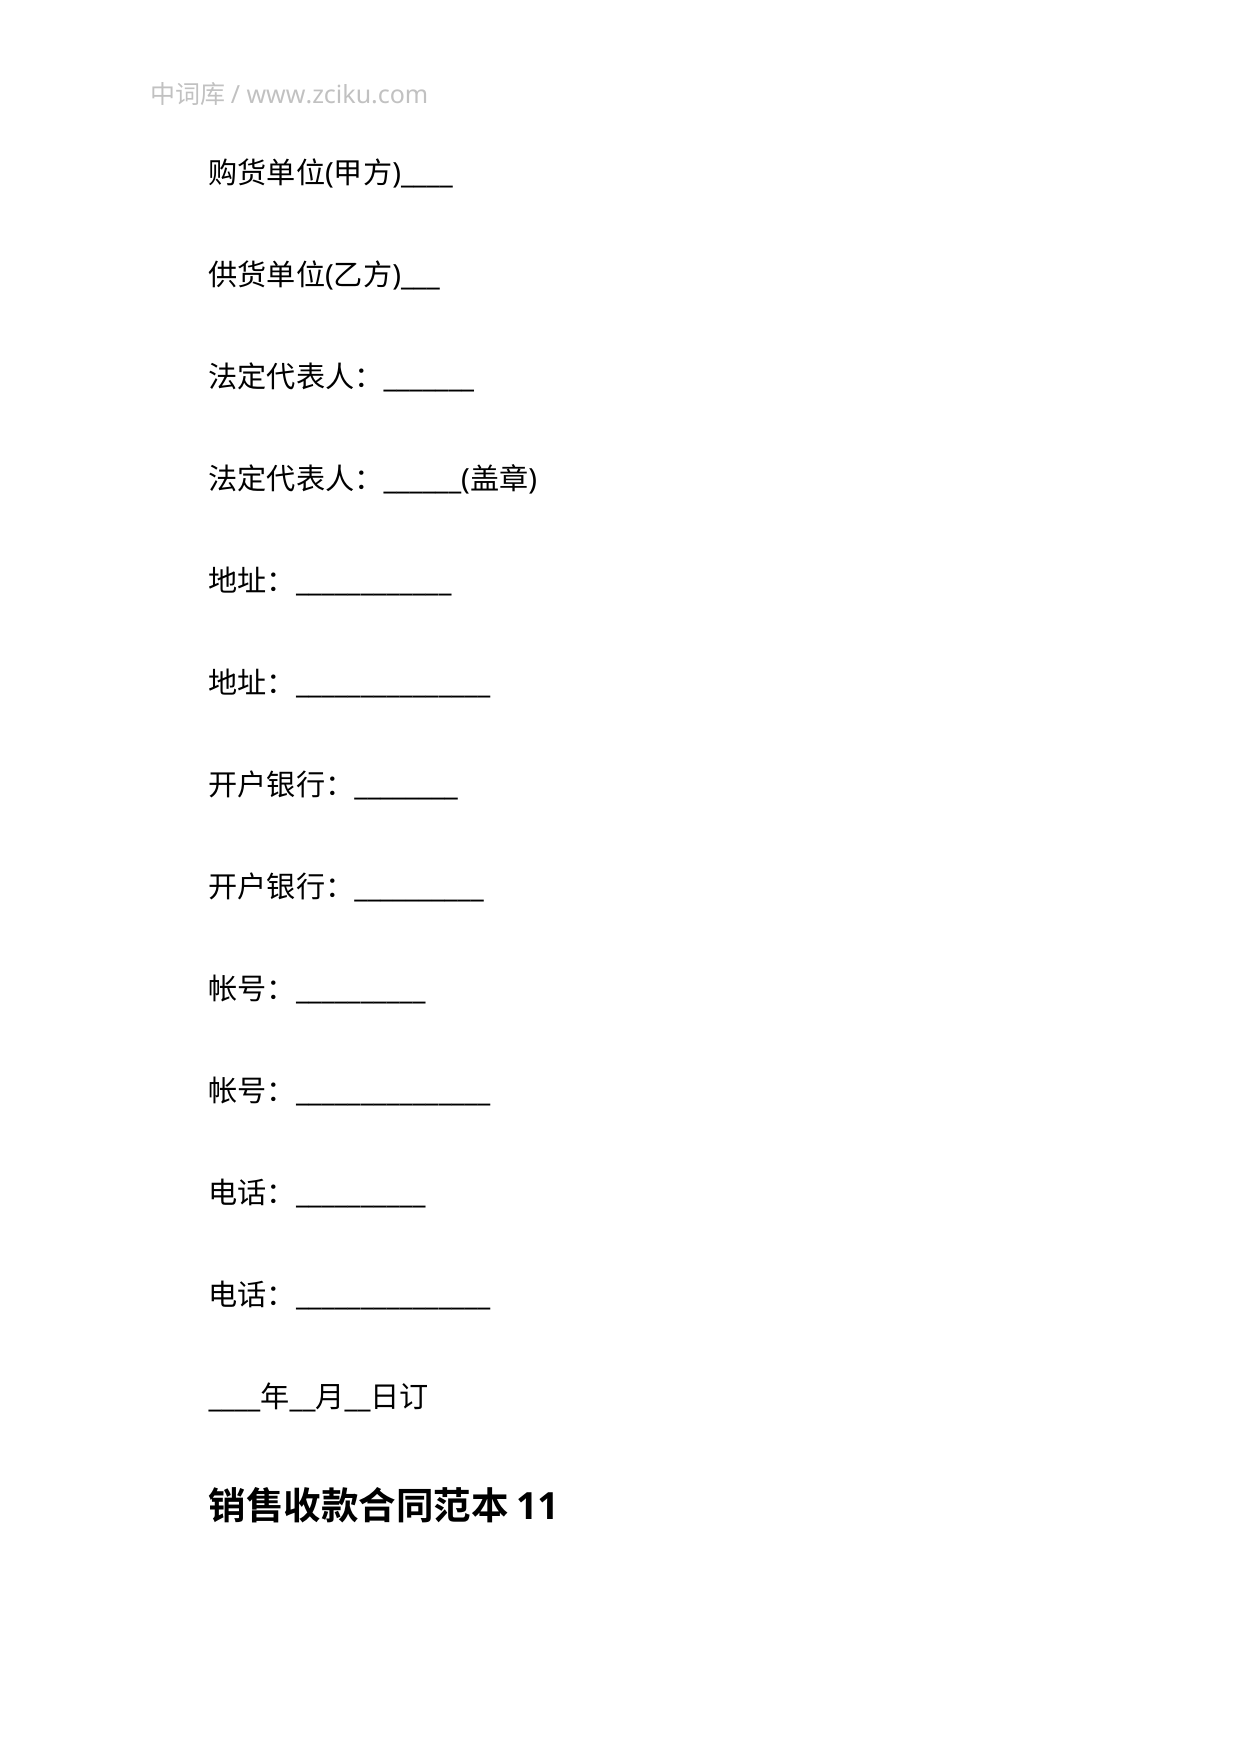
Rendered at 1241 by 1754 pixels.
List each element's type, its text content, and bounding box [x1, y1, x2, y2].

text 地址：_______________ [150, 660, 1090, 702]
text 开户银行：__________ [150, 864, 1090, 906]
text 销售收款合同范本11 [150, 1476, 1090, 1530]
text 法定代表人：______(盖章) [150, 456, 1090, 498]
text 法定代表人：_______ [150, 354, 1090, 396]
text 地址：____________ [150, 558, 1090, 600]
text 帐号：__________ [150, 966, 1090, 1008]
text 开户银行：________ [150, 762, 1090, 804]
text 电话：__________ [150, 1170, 1090, 1212]
text 供货单位(乙方)___ [150, 252, 1090, 294]
text 电话：_______________ [150, 1272, 1090, 1314]
text 购货单位(甲方)____ [150, 150, 1090, 192]
text ____年__月__日订 [150, 1374, 1090, 1416]
text 帐号：_______________ [150, 1068, 1090, 1110]
